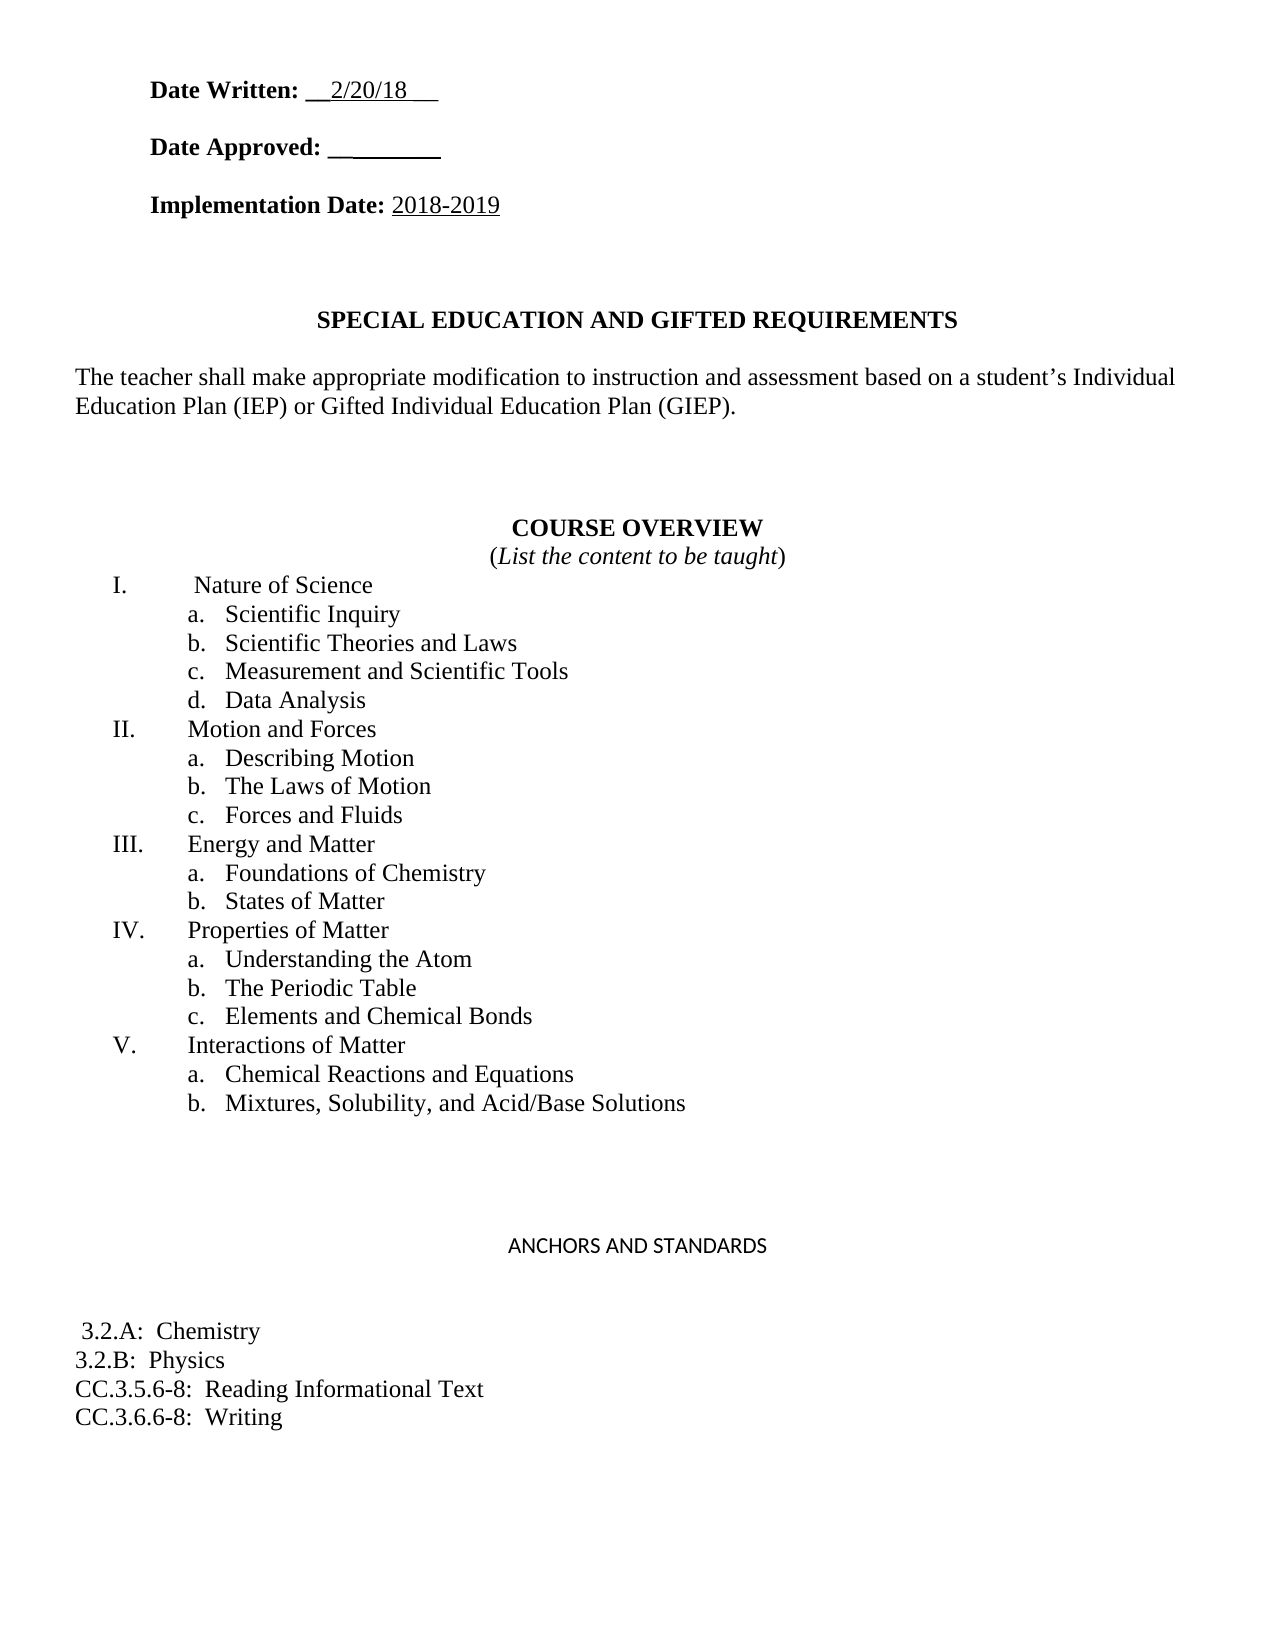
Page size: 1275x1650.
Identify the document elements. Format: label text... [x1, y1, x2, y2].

text COURSE OVERVIEW [75, 513, 1200, 541]
list Mixtures, Solubility, and Acid/Base Solutions [187, 1088, 1200, 1116]
list The Periodic Table [187, 973, 1200, 1001]
list Scientific Inquiry [187, 599, 1200, 628]
text Date Approved: __ __ [150, 132, 1200, 161]
text The teacher shall make appropriate modification to instruction and assessment based on a student’s Individual Education Plan (IEP) or Gifted Individual Education Plan (GIEP). [75, 362, 1200, 420]
list The Laws of Motion [187, 771, 1200, 800]
text Implementation Date: [150, 190, 1200, 219]
text 3.2.A: Chemistry [75, 1316, 1200, 1345]
text CC.3.6.6-8: Writing [75, 1402, 1200, 1431]
list Describing Motion [187, 743, 1200, 771]
list Understanding the Atom [187, 944, 1200, 973]
list Elements and Chemical Bonds [187, 1001, 1200, 1030]
list Measurement and Scientific Tools [187, 656, 1200, 685]
text (List the content to be taught) [75, 541, 1200, 570]
list Nature of Science [112, 570, 1200, 599]
list Energy and Matter [112, 829, 1200, 858]
list Properties of Matter [112, 915, 1200, 944]
text Date Written: __2/20/18 __ [150, 75, 1200, 104]
list Motion and Forces [112, 714, 1200, 743]
list Foundations of Chemistry [187, 858, 1200, 886]
list Scientific Theories and Laws [187, 628, 1200, 656]
list States of Matter [187, 886, 1200, 915]
list Interactions of Matter [112, 1030, 1200, 1059]
list Forces and Fluids [187, 800, 1200, 829]
list Data Analysis [187, 685, 1200, 714]
text 3.2.B: Physics [75, 1345, 1200, 1374]
text CC.3.5.6-8: Reading Informational Text [75, 1374, 1200, 1402]
list Chemical Reactions and Equations [187, 1059, 1200, 1088]
text SPECIAL EDUCATION AND GIFTED REQUIREMENTS [75, 305, 1200, 334]
